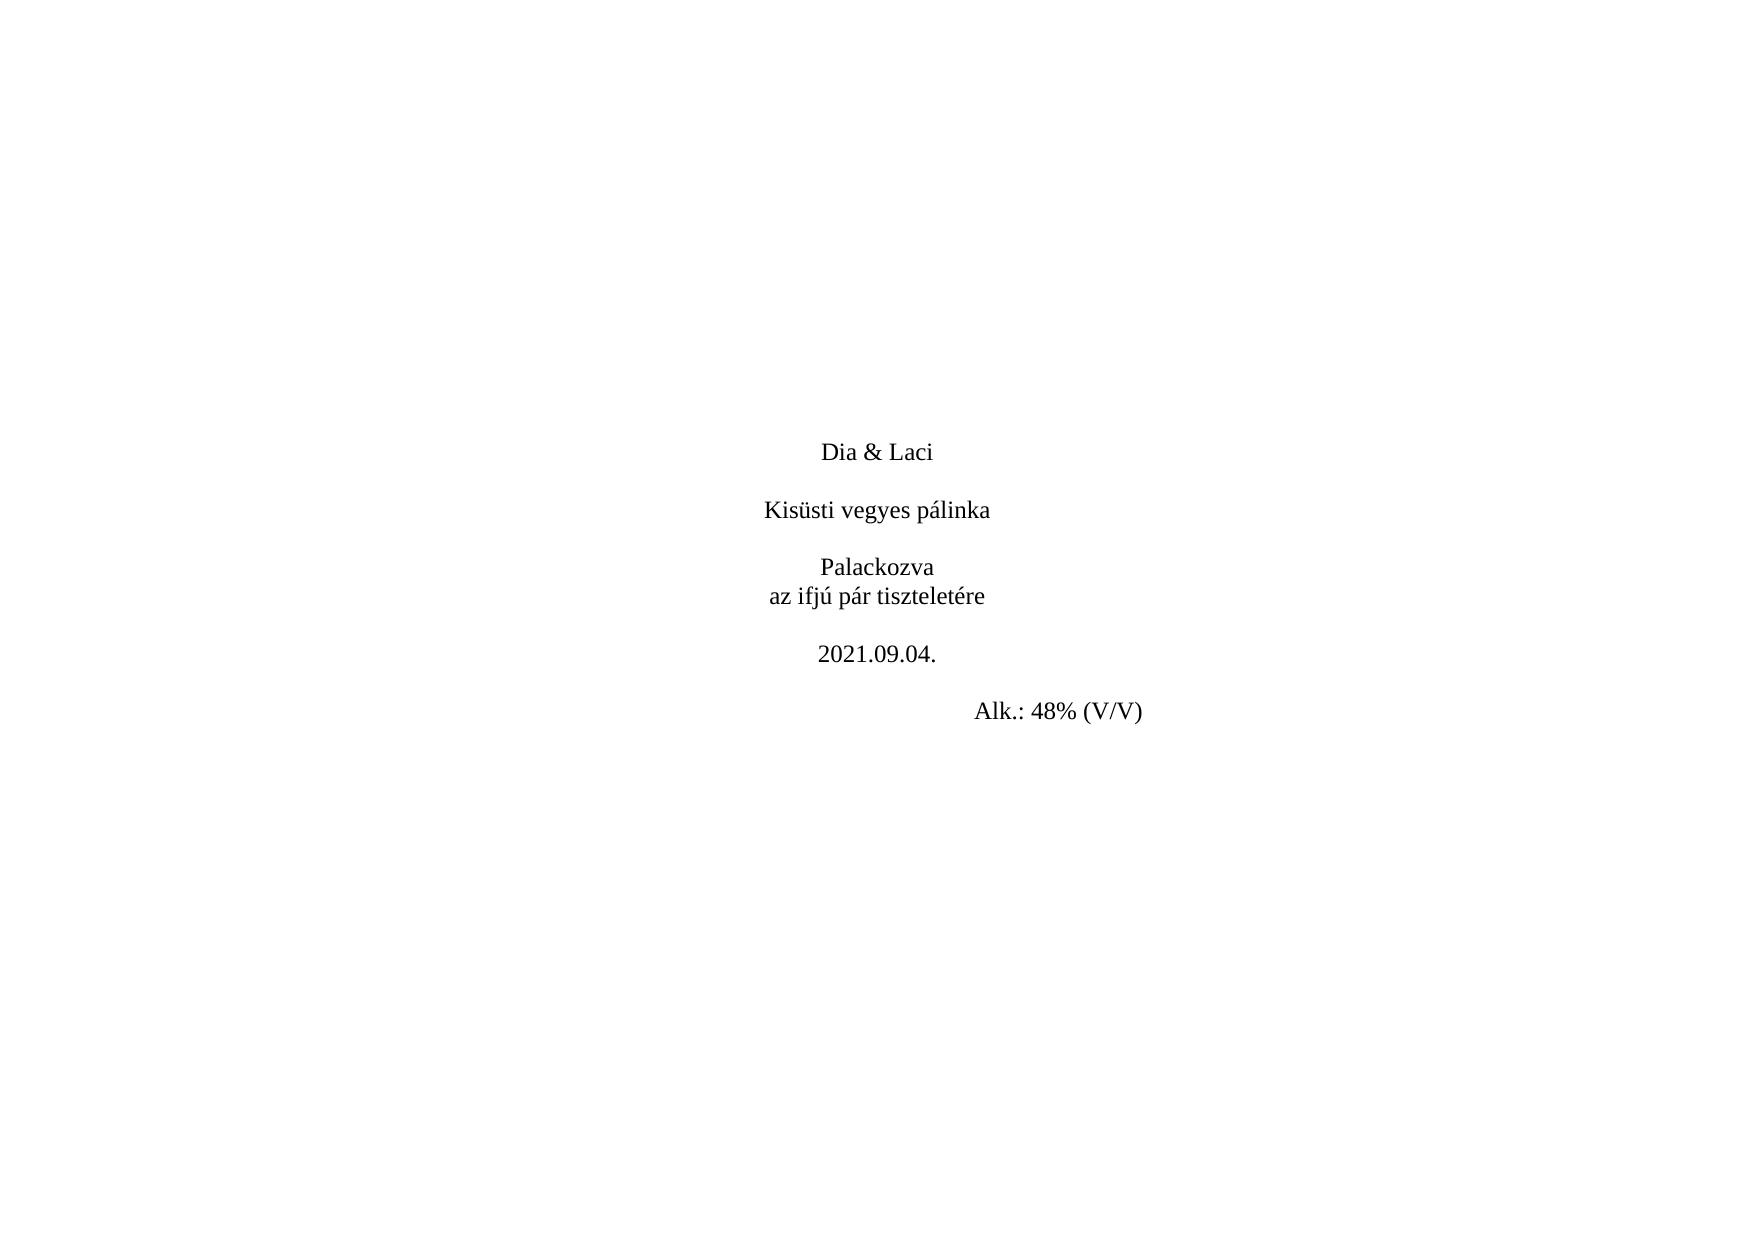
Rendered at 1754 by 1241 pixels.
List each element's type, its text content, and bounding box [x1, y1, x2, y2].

text Dia & Laci [148, 437, 1606, 466]
text 2021.09.04. [148, 639, 1606, 667]
text Palackozva [148, 552, 1606, 581]
text Kisüsti vegyes pálinka [148, 495, 1606, 524]
text az ifjú pár tiszteletére [148, 581, 1606, 610]
text Alk.: 48% (V/V) [148, 696, 1606, 725]
